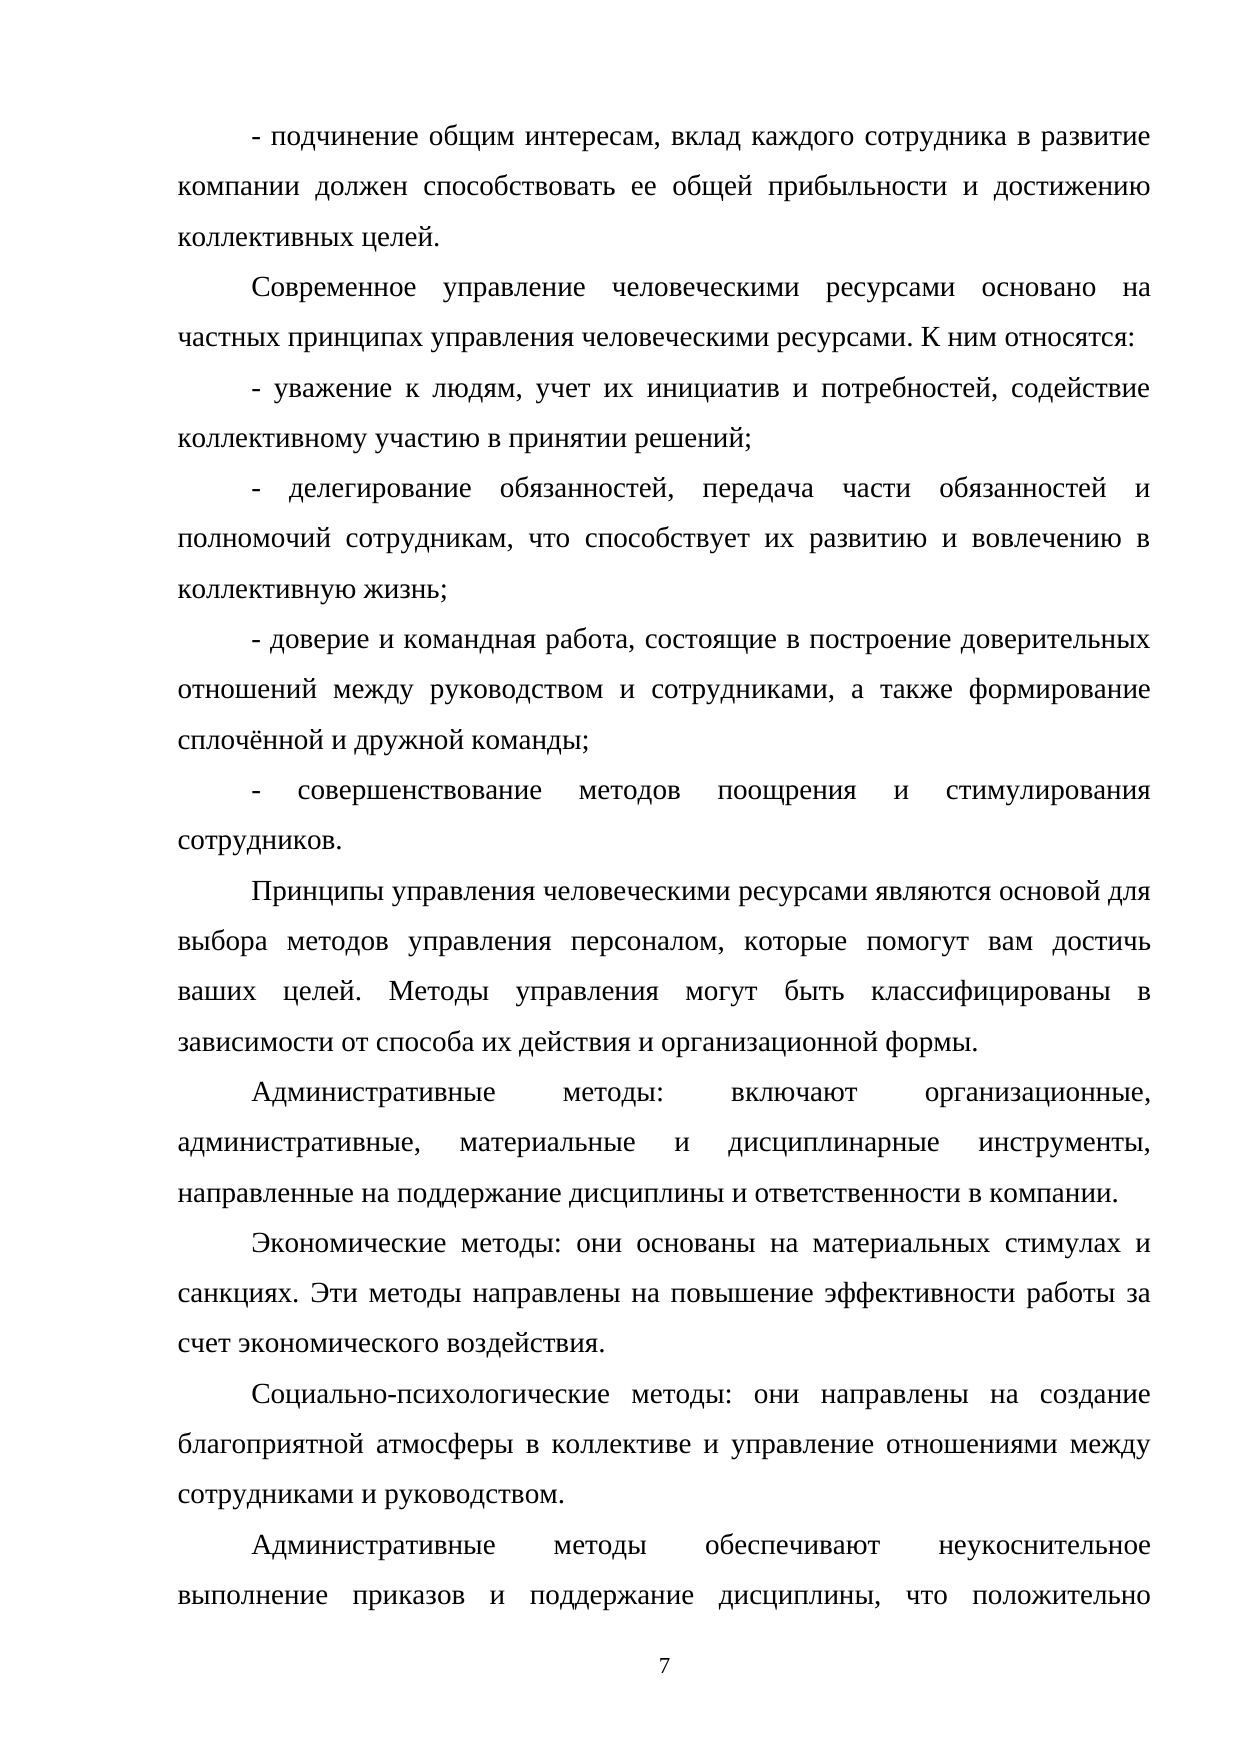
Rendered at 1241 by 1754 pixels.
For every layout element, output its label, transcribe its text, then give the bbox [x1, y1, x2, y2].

text - делегирование обязанностей, передача части обязанностей и полномочий сотрудникам, что способствует их развитию и вовлечению в коллективную жизнь; [177, 470, 1152, 604]
text - совершенствование методов поощрения и стимулирования сотрудников. [177, 772, 1152, 856]
text Принципы управления человеческими ресурсами являются основой для выбора методов управления персоналом, которые помогут вам достичь ваших целей. Методы управления могут быть классифицированы в зависимости от способа их действия и организационной формы. [177, 873, 1152, 1057]
text Современное управление человеческими ресурсами основано на частных принципах управления человеческими ресурсами. К ним относятся: [177, 269, 1152, 353]
text Экономические методы: они основаны на материальных стимулах и санкциях. Эти методы направлены на повышение эффективности работы за счет экономического воздействия. [177, 1225, 1152, 1359]
text - подчинение общим интересам, вклад каждого сотрудника в развитие компании должен способствовать ее общей прибыльности и достижению коллективных целей. [177, 118, 1152, 252]
text Социально-психологические методы: они направлены на создание благоприятной атмосферы в коллективе и управление отношениями между сотрудниками и руководством. [177, 1376, 1152, 1510]
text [177, 1527, 1152, 1611]
text Административные методы: включают организационные, административные, материальные и дисциплинарные инструменты, направленные на поддержание дисциплины и ответственности в компании. [177, 1074, 1152, 1208]
text - уважение к людям, учет их инициатив и потребностей, содействие коллективному участию в принятии решений; [177, 370, 1152, 453]
text - доверие и командная работа, состоящие в построение доверительных отношений между руководством и сотрудниками, а также формирование сплочённой и дружной команды; [177, 621, 1152, 755]
